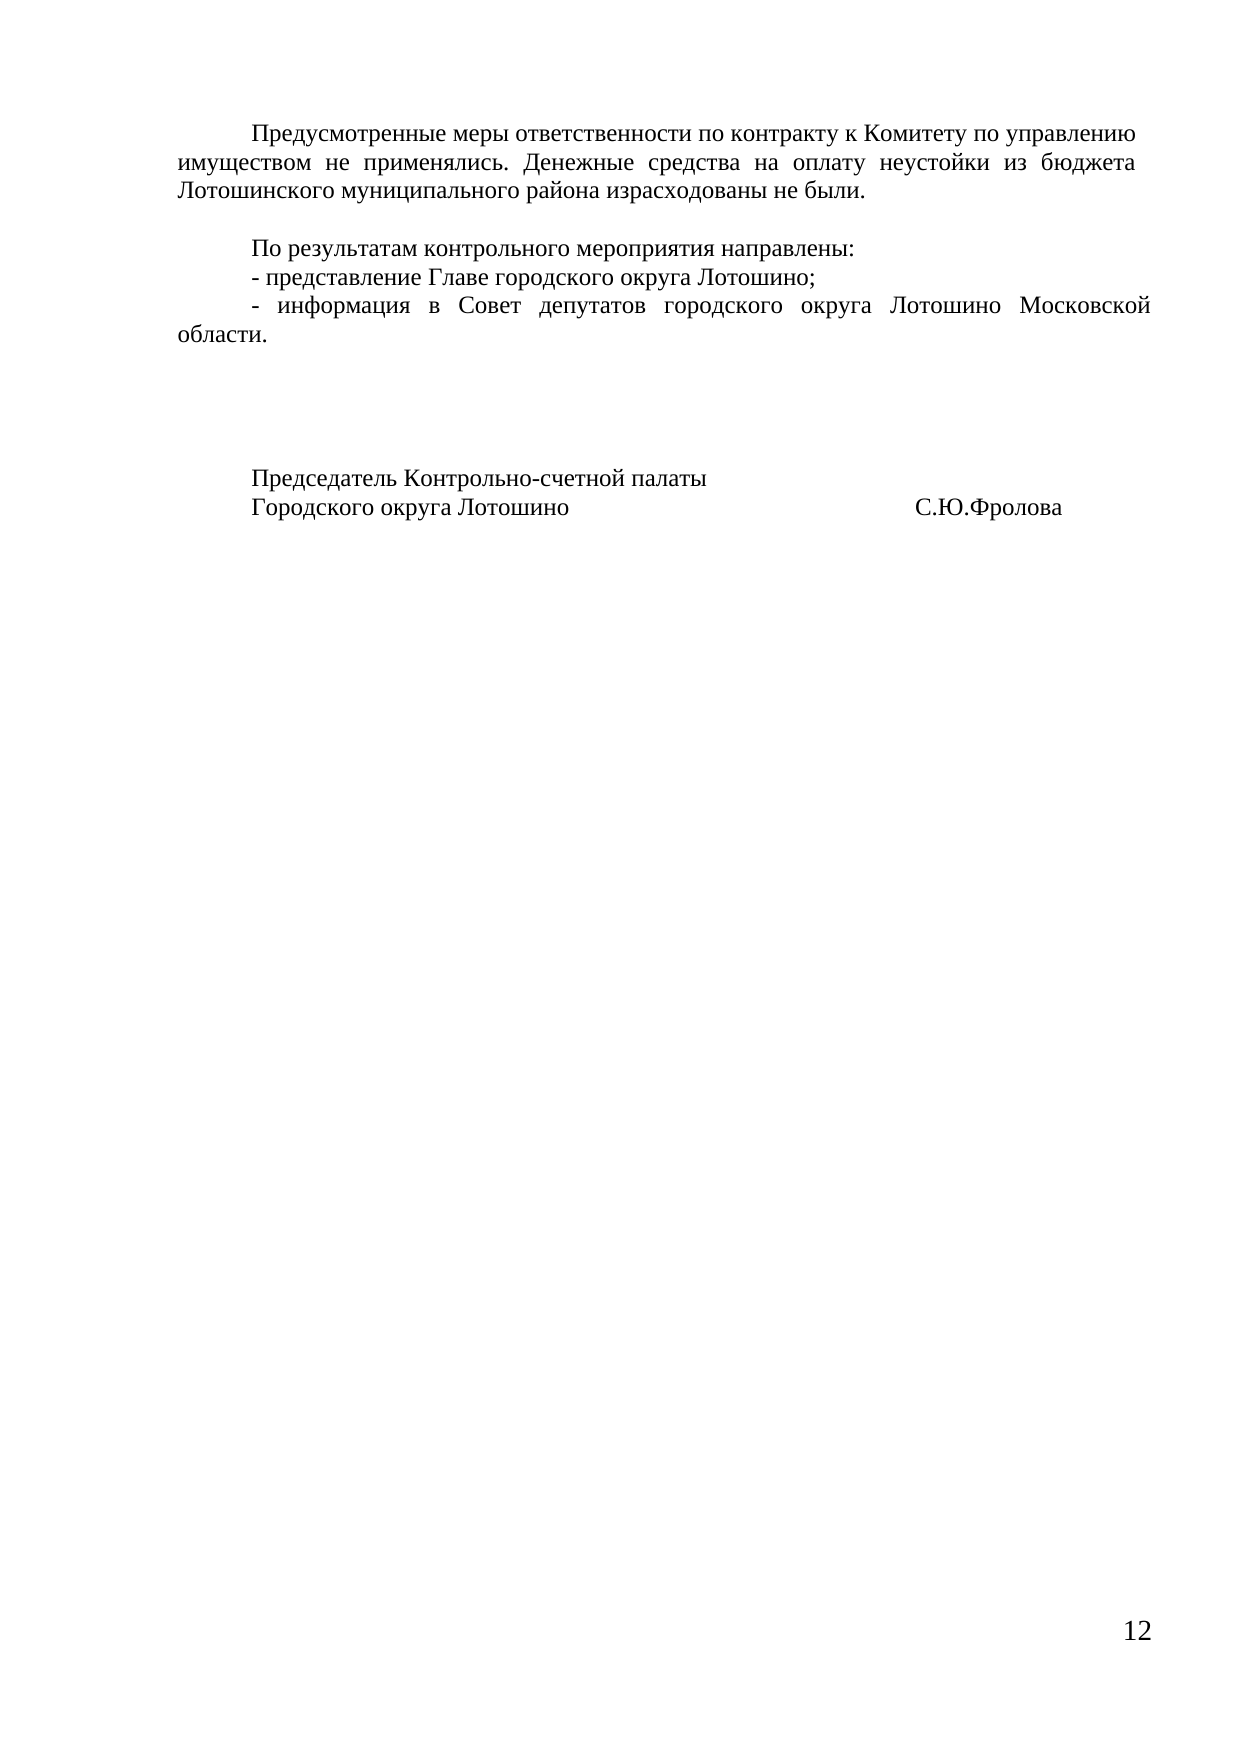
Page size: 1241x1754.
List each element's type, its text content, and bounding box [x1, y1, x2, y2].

text Предусмотренные меры ответственности по контракту к Комитету по управлению имуществом не применялись. Денежные средства на оплату неустойки из бюджета Лотошинского муниципального района израсходованы не были. [177, 118, 1137, 204]
text Председатель Контрольно-счетной палаты [177, 463, 1137, 492]
text - информация в Совет депутатов городского округа Лотошино Московской области. [177, 291, 1152, 348]
text - представление Главе городского округа Лотошино; [177, 262, 1152, 291]
text Городского округа Лотошино С.Ю.Фролова [177, 492, 1137, 521]
text По результатам контрольного мероприятия направлены: [177, 233, 1152, 262]
